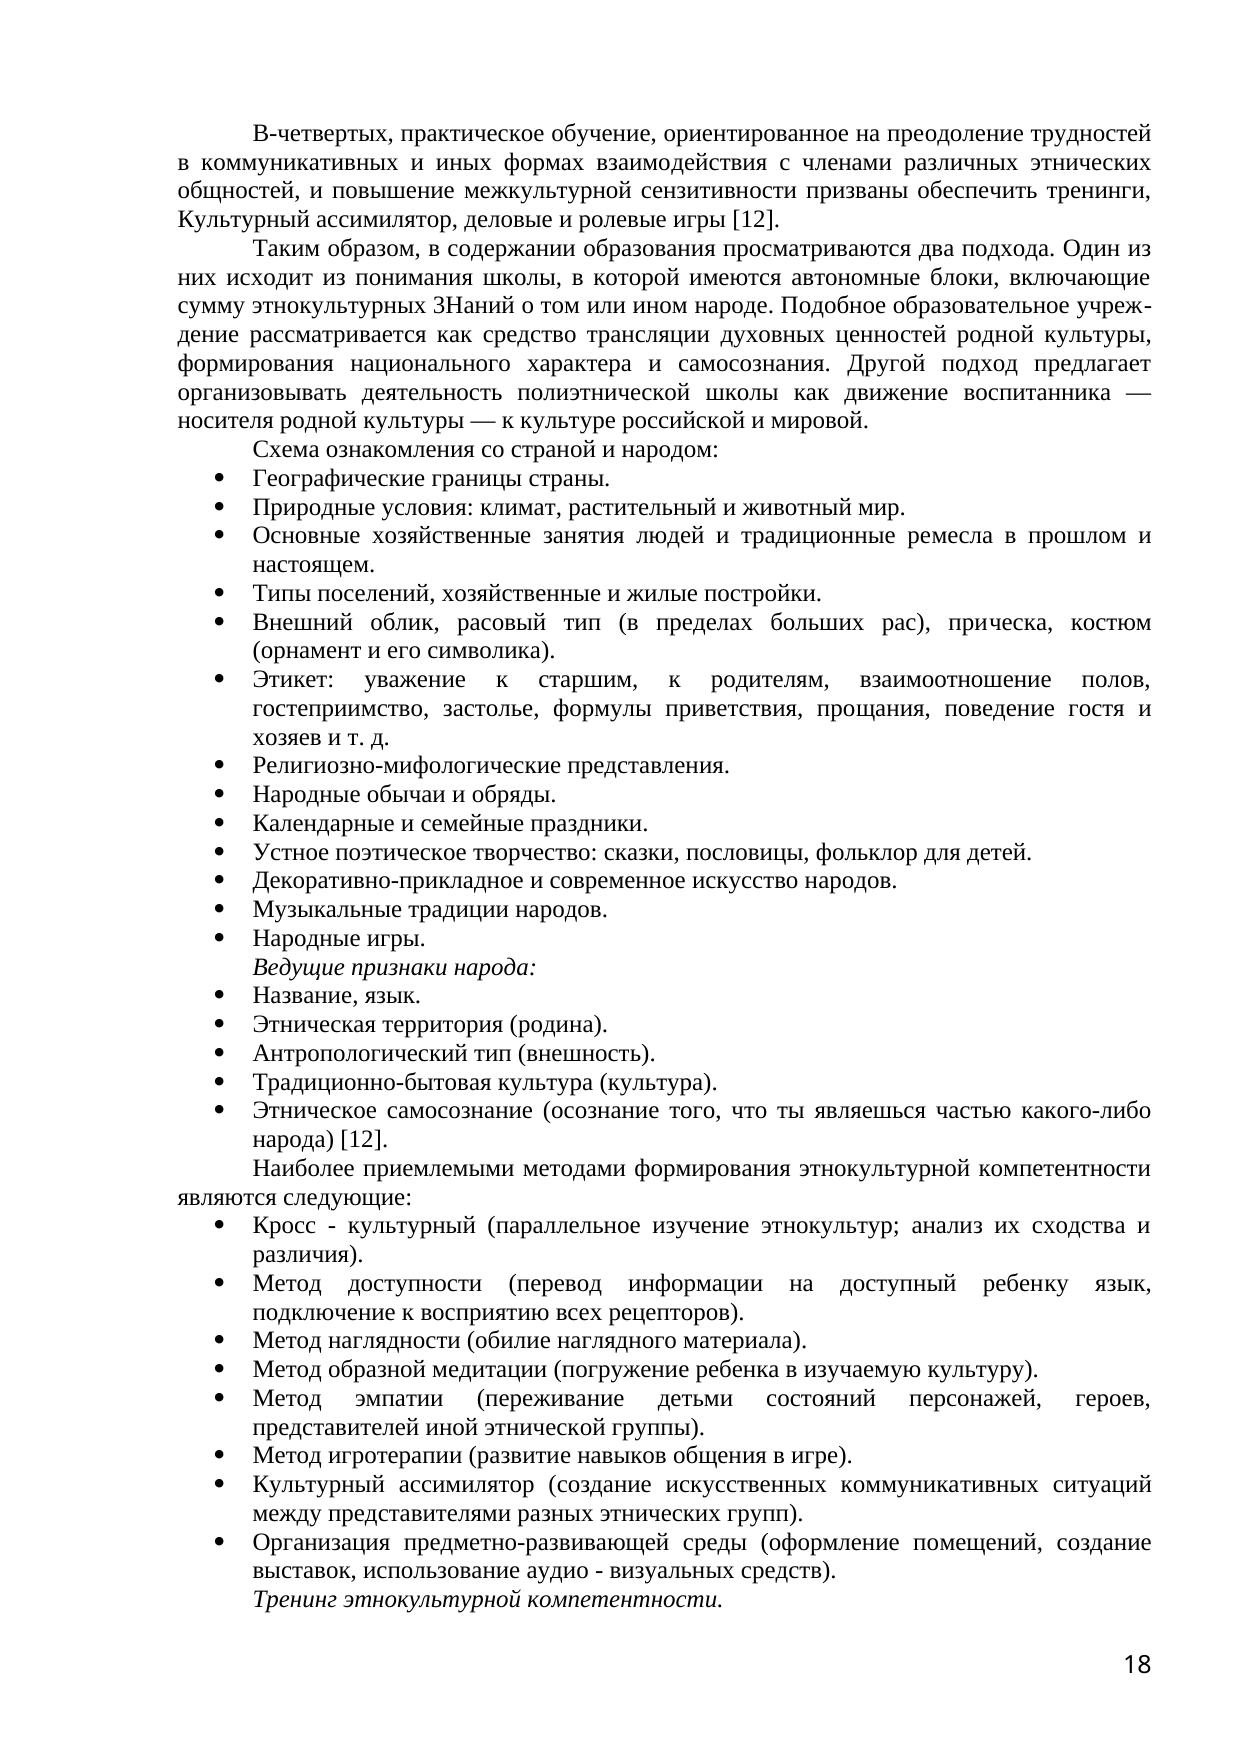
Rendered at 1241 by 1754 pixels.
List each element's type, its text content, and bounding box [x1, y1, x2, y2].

list Этническая территория (родина). [215, 1009, 1152, 1038]
list Метод образной медитации (погружение ребенка в изучаемую культуру). [215, 1354, 1152, 1383]
list Культурный ассимилятор (создание искусственных коммуникативных ситуаций между представителями разных этнических групп). [215, 1469, 1152, 1527]
list Организация предметно-развивающей среды (оформление помещений, создание выставок, использование аудио - визуальных средств). [215, 1527, 1152, 1584]
text Наиболее приемлемыми методами формирования этнокультурной компетентности являются следующие: [177, 1153, 1152, 1211]
list Этикет: уважение к старшим, к родителям, взаимоотношение полов, гостеприимство, застолье, формулы приветствия, прощания, поведение гостя и хозяев и т. д. [215, 664, 1152, 751]
list Природные условия: климат, растительный и животный мир. [215, 492, 1152, 521]
list Типы поселений, хозяйственные и жилые постройки. [215, 578, 1152, 607]
text В-четвертых, практическое обучение, ориентированное на преодоление трудностей в коммуникативных и иных формах взаимодействия с членами различных этнических общностей, и повышение межкультурной сензитивности призваны обеспечить тренинги, Культурный ассимилятор, деловые и ролевые игры [12]. [177, 118, 1152, 233]
list Календарные и семейные праздники. [215, 808, 1152, 837]
list Метод эмпатии (переживание детьми состояний персонажей, героев, представителей иной этнической группы). [215, 1383, 1152, 1441]
list Устное поэтическое творчество: сказки, пословицы, фольклор для детей. [215, 837, 1152, 866]
list Традиционно-бытовая культура (культура). [215, 1067, 1152, 1096]
list Декоративно-прикладное и современное искусство народов. [215, 866, 1152, 894]
list Этническое самосознание (осознание того, что ты являешься частью какого-либо народа) [12]. [215, 1096, 1152, 1153]
list Религиозно-мифологические представления. [215, 751, 1152, 779]
text Тренинг этнокультурной компетентности. [177, 1584, 1152, 1613]
list Метод наглядности (обилие наглядного материала). [215, 1326, 1152, 1354]
list Метод игротерапии (развитие навыков общения в игре). [215, 1441, 1152, 1469]
list Народные игры. [215, 923, 1152, 952]
list Основные хозяйственные занятия людей и традиционные ремесла в прошлом и настоящем. [215, 521, 1152, 578]
list Кросс - культурный (параллельное изучение этнокультур; анализ их сходства и различия). [215, 1211, 1152, 1268]
text Схема ознакомления со страной и народом: [177, 434, 1152, 463]
list Внешний облик, расовый тип (в пределах больших рас), прическа, костюм (орнамент и его символика). [215, 607, 1152, 664]
list Метод доступности (перевод информации на доступный ребенку язык, подключение к восприятию всех рецепторов). [215, 1268, 1152, 1326]
list Народные обычаи и обряды. [215, 779, 1152, 808]
text Ведущие признаки народа: [177, 952, 1152, 981]
list Название, язык. [215, 981, 1152, 1009]
list Антропологический тип (внешность). [215, 1038, 1152, 1067]
list Географические границы страны. [215, 463, 1152, 492]
list Музыкальные традиции народов. [215, 894, 1152, 923]
text Таким образом, в содержании образования просматриваются два подхода. Один из них исходит из понимания школы, в которой имеются автономные блоки, включающие сумму этнокультурных 3Наний о том или ином народе. Подобное образовательное учреждение рассматривается как средство трансляции духовных ценностей родной культуры, формирования национального характера и самосознания. Другой подход предлагает организовывать деятельность полиэтнической школы как движение воспитанника — носителя родной культуры — к культуре российской и мировой. [177, 233, 1152, 434]
